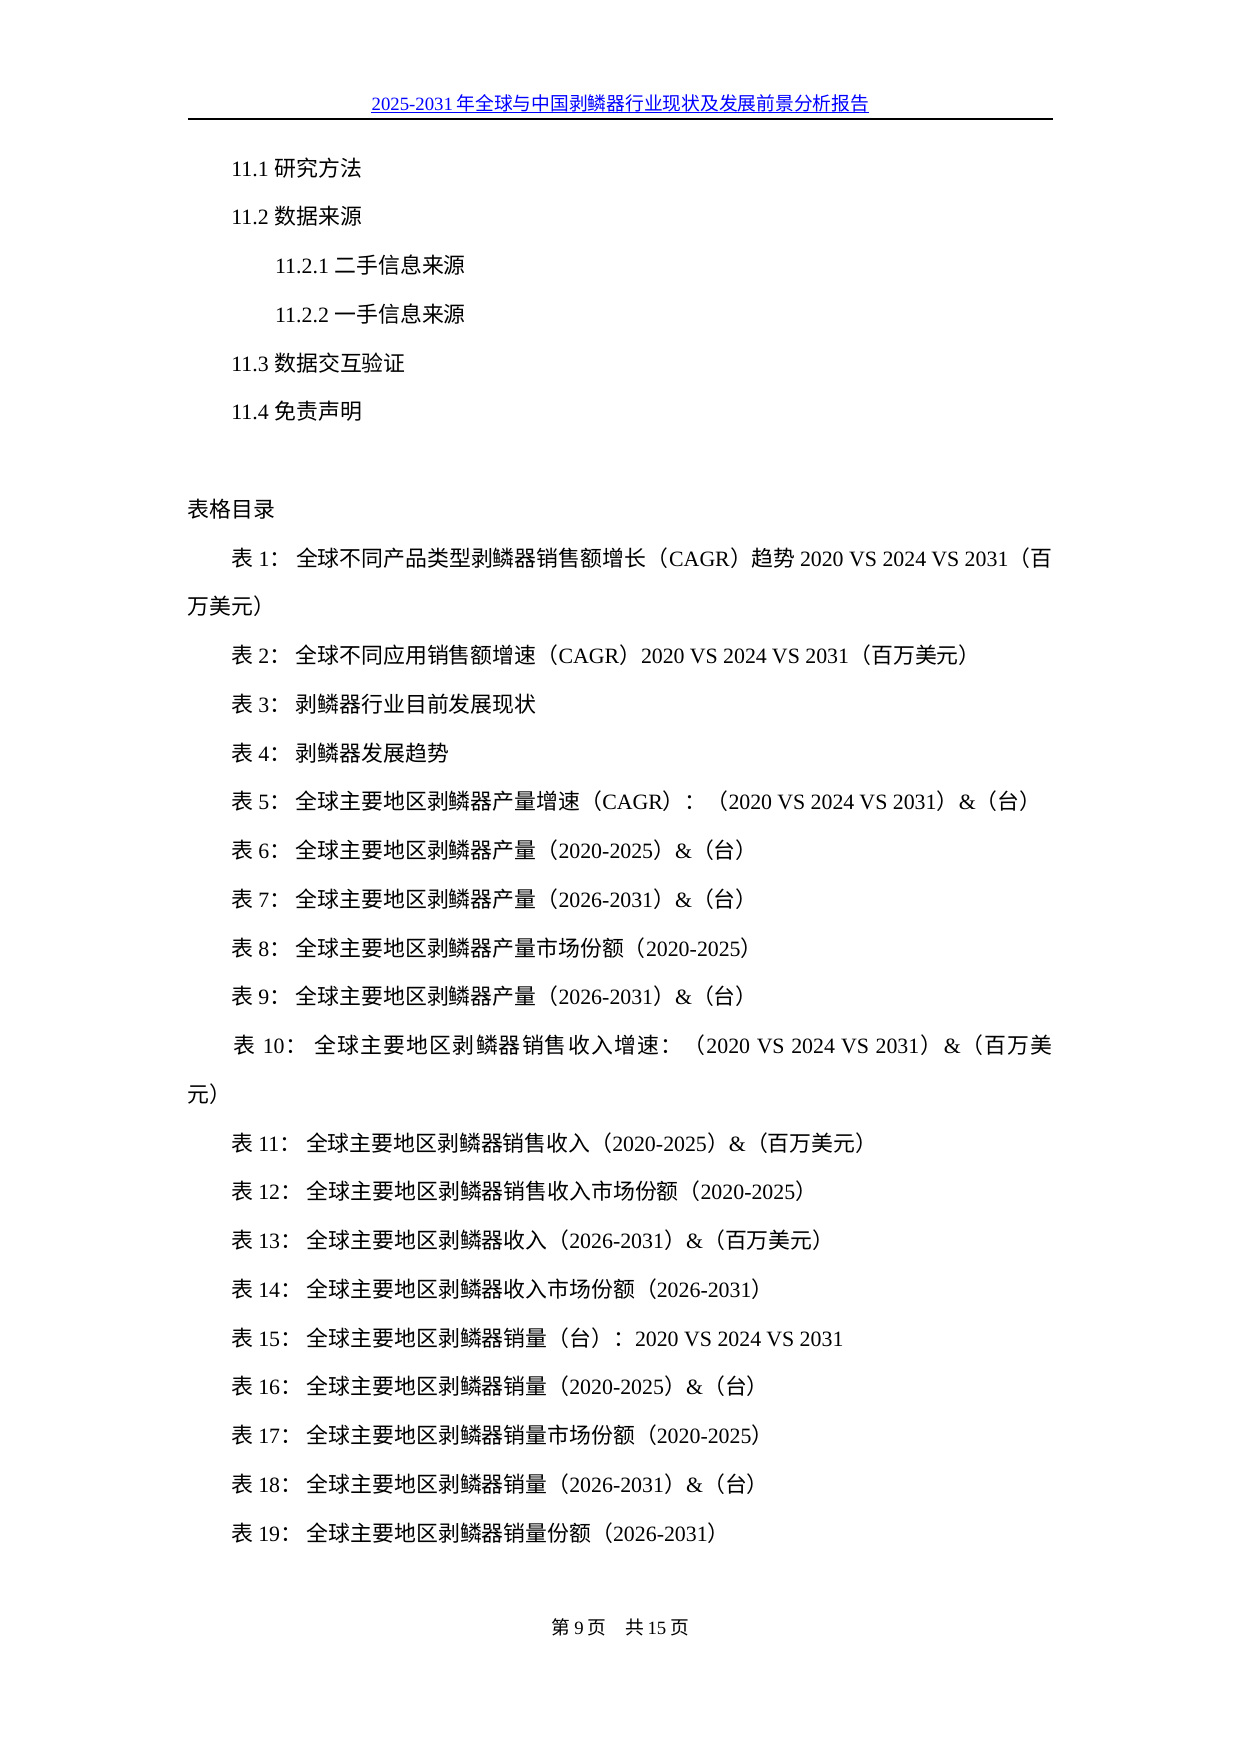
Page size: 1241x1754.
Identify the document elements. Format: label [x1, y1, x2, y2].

text [187, 150, 1053, 1548]
